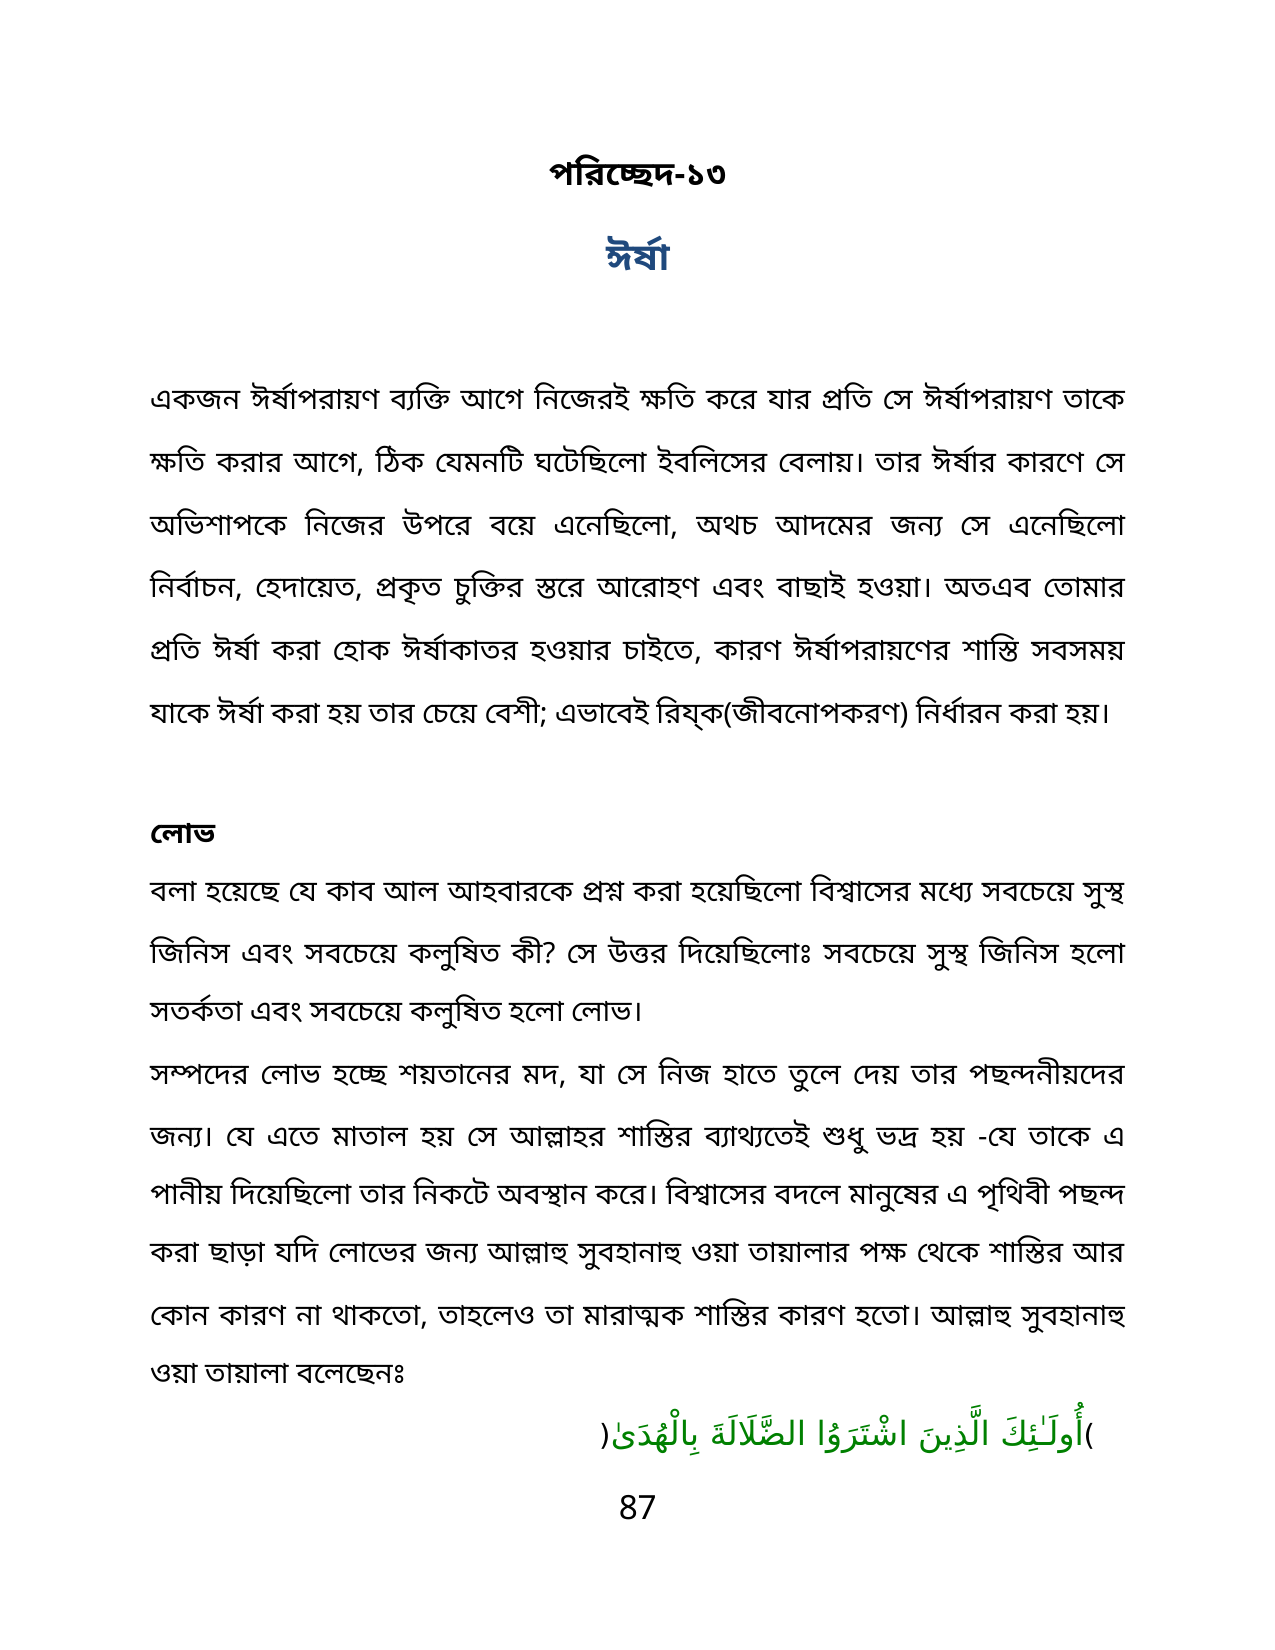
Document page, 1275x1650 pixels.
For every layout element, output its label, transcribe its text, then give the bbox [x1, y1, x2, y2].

text )أُولَـٰئِكَ الَّذِينَ اشْتَرَوُا الضَّلَالَةَ بِالْهُدَىٰ( [150, 1414, 1125, 1453]
text বলা হয়েছে যে কাব আল আহবারকে প্রশ্ন করা হয়েছিলো বিশ্বাসের মধ্যে সবচেয়ে সুস্থ জিনিস এবং সবচেয়ে কলুষিত কী? সে উত্তর দিয়েছিলোঃ সবচেয়ে সুস্থ জিনিস হলো সতর্কতা এবং সবচেয়ে কলুষিত হলো লোভ। [150, 874, 1125, 1034]
text সম্পদের লোভ হচ্ছে শয়তানের মদ, যা সে নিজ হাতে তুলে দেয় তার পছন্দনীয়দের জন্য। যে এতে মাতাল হয় সে আল্লাহর শাস্তির ব্যাথ্যতেই শুধু ভদ্র হয় -যে তাকে এ পানীয় দিয়েছিলো তার নিকটে অবস্থান করে। বিশ্বাসের বদলে মানুষের এ পৃথিবী পছন্দ করা ছাড়া যদি লোভের জন্য আল্লাহু সুবহানাহু ওয়া তায়ালার পক্ষ থেকে শাস্তির আর কোন কারণ না থাকতো, তাহলেও তা মারাত্মক শাস্তির কারণ হতো। আল্লাহু সুবহানাহু ওয়া তায়ালা বলেছেনঃ [150, 1053, 1125, 1395]
subtitle ঈর্ষা [150, 236, 1125, 286]
text একজন ঈর্ষাপরায়ণ ব্যক্তি আগে নিজেরই ক্ষতি করে যার প্রতি সে ঈর্ষাপরায়ণ তাকে ক্ষতি করার আগে, ঠিক যেমনটি ঘটেছিলো ইবলিসের বেলায়। তার ঈর্ষার কারণে সে অভিশাপকে নিজের উপরে বয়ে এনেছিলো, অথচ আদমের জন্য সে এনেছিলো নির্বাচন, হেদায়েত, প্রকৃত চুক্তির স্তরে আরোহণ এবং বাছাই হওয়া। অতএব তোমার প্রতি ঈর্ষা করা হোক ঈর্ষাকাতর হওয়ার চাইতে, কারণ ঈর্ষাপরায়ণের শাস্তি সবসময় যাকে ঈর্ষা করা হয় তার চেয়ে বেশী; এভাবেই রিয্ক(জীবনোপকরণ) নির্ধারন করা হয়। [150, 383, 1125, 735]
text পরিচ্ছেদ-১৩ [150, 150, 1125, 199]
text লোভ [150, 816, 1125, 855]
